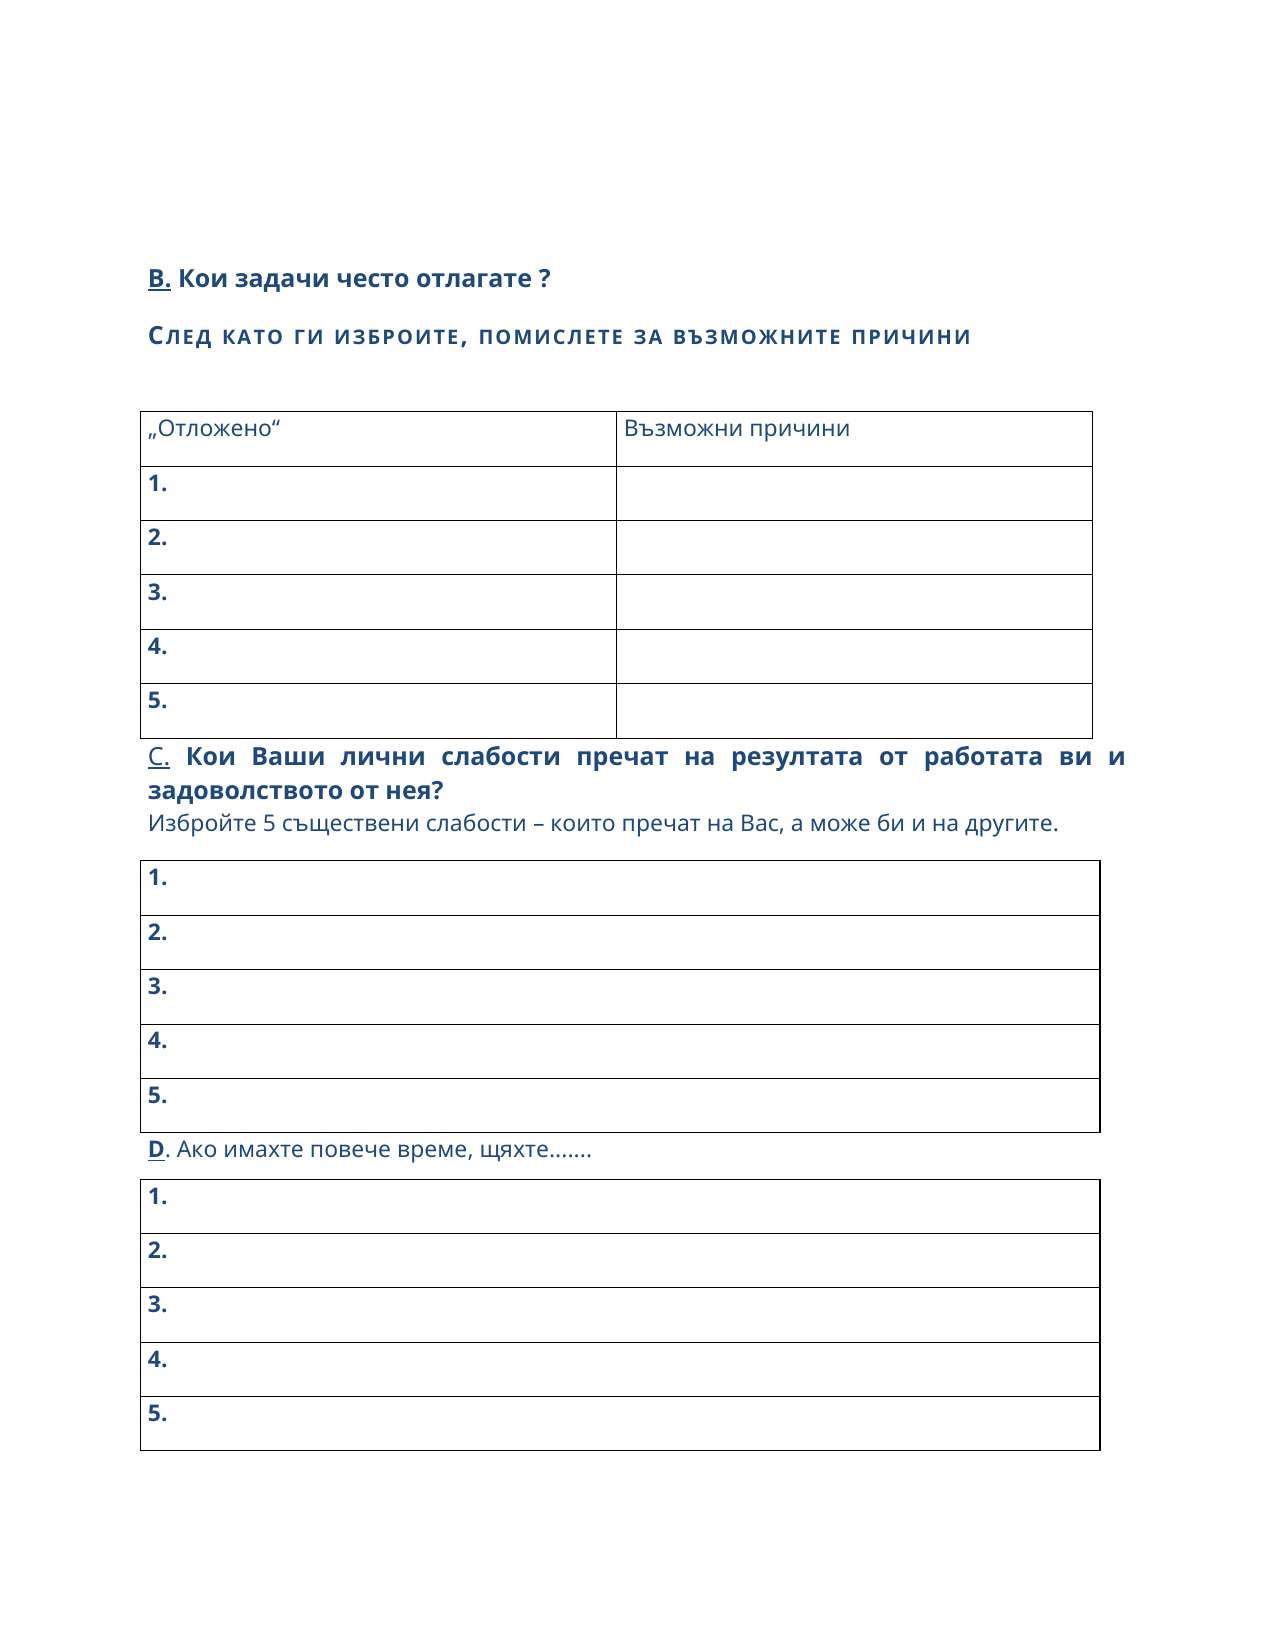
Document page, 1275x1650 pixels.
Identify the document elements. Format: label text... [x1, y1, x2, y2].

table_cell 5. [141, 1397, 1099, 1450]
table_cell [617, 630, 1092, 683]
table_cell 3. [141, 575, 616, 629]
table_header „Отложено“ [141, 412, 616, 466]
table_cell 2. [141, 521, 616, 574]
text Избройте 5 съществени слабости – които пречат на Вас, а може би и на другите. [148, 807, 1127, 838]
text D. Ако имахте повече време, щяхте....... [148, 1133, 1127, 1164]
table_cell 3. [141, 970, 1099, 1023]
table_header 1. [141, 1180, 1099, 1233]
table_cell 4. [141, 1025, 1099, 1078]
table_cell 3. [141, 1288, 1099, 1342]
text C. Кои Ваши лични слабости пречат на резултата от работата ви и задоволството от нея? [148, 738, 1127, 807]
subtitle След като ги изброите, помислете за възможните причини [148, 317, 1127, 351]
table_cell [617, 684, 1092, 737]
table_cell 5. [141, 684, 616, 737]
table_cell 5. [141, 1079, 1099, 1132]
table_cell [617, 467, 1092, 520]
table_header 1. [141, 861, 1099, 915]
table_cell 2. [141, 916, 1099, 969]
text B. Кои задачи често отлагате ? [148, 261, 1127, 295]
table_cell 1. [141, 467, 616, 520]
table_cell [617, 575, 1092, 629]
table_header Възможни причини [617, 412, 1092, 466]
table_cell [617, 521, 1092, 574]
table_cell 2. [141, 1234, 1099, 1287]
table_cell 4. [141, 630, 616, 683]
table_cell 4. [141, 1343, 1099, 1396]
